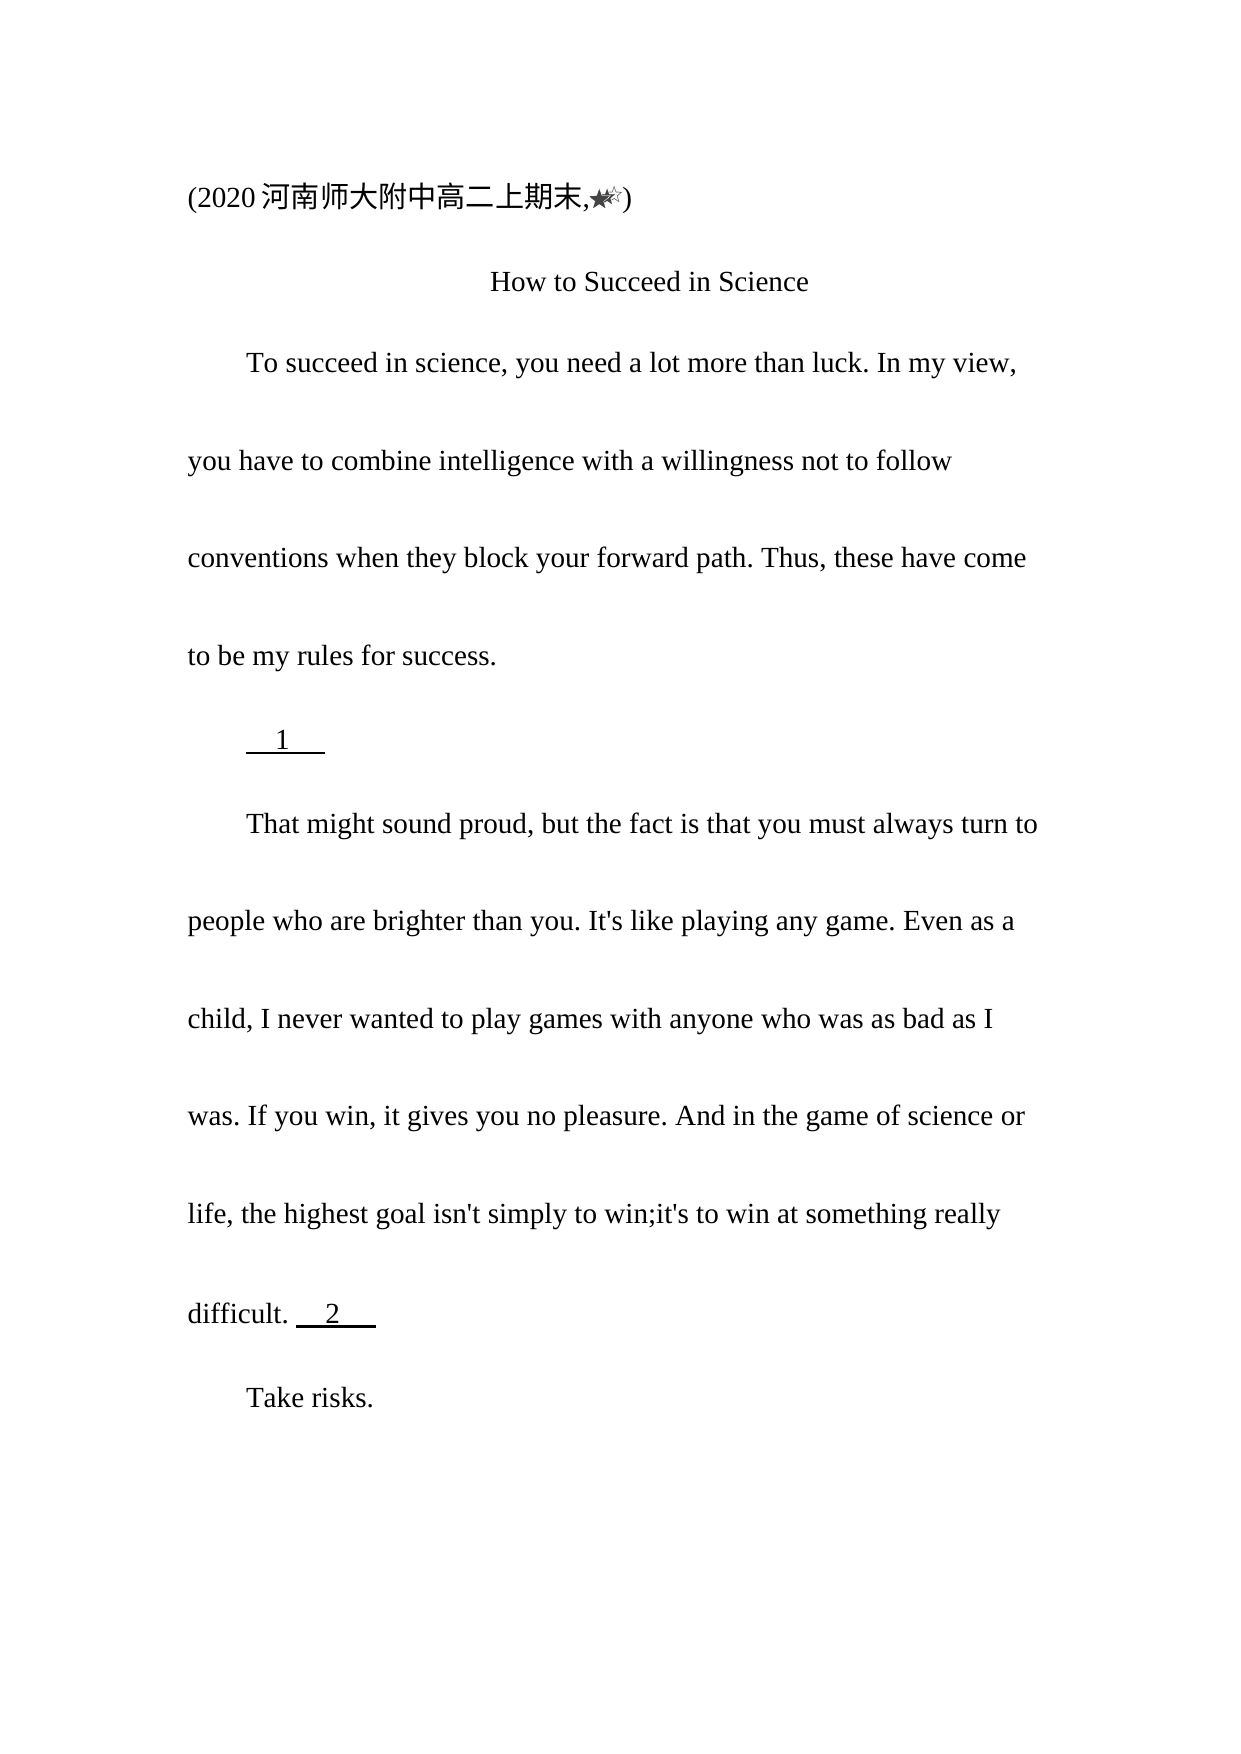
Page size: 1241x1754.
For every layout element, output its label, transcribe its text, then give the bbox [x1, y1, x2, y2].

text How to Succeed in Science [187, 248, 1053, 313]
picture [589, 186, 622, 208]
text 1 [187, 704, 1053, 769]
text (2020河南师大附中高二上期末,) [187, 162, 1053, 227]
text That might sound proud, but the fact is that you must always turn to people who are brighter than you. It's like playing any game. Even as a child, I never wanted to play games with anyone who was as bad as I was. If you win, it gives you no pleasure. And in the game of science or life, the highest goal isn't simply to win;it's to win at something really difficult. 2 [187, 790, 1053, 1343]
text To succeed in science, you need a lot more than luck. In my view, you have to combine intelligence with a willingness not to follow conventions when they block your forward path. Thus, these have come to be my rules for success. [187, 330, 1053, 687]
text Take risks. [187, 1364, 1053, 1429]
